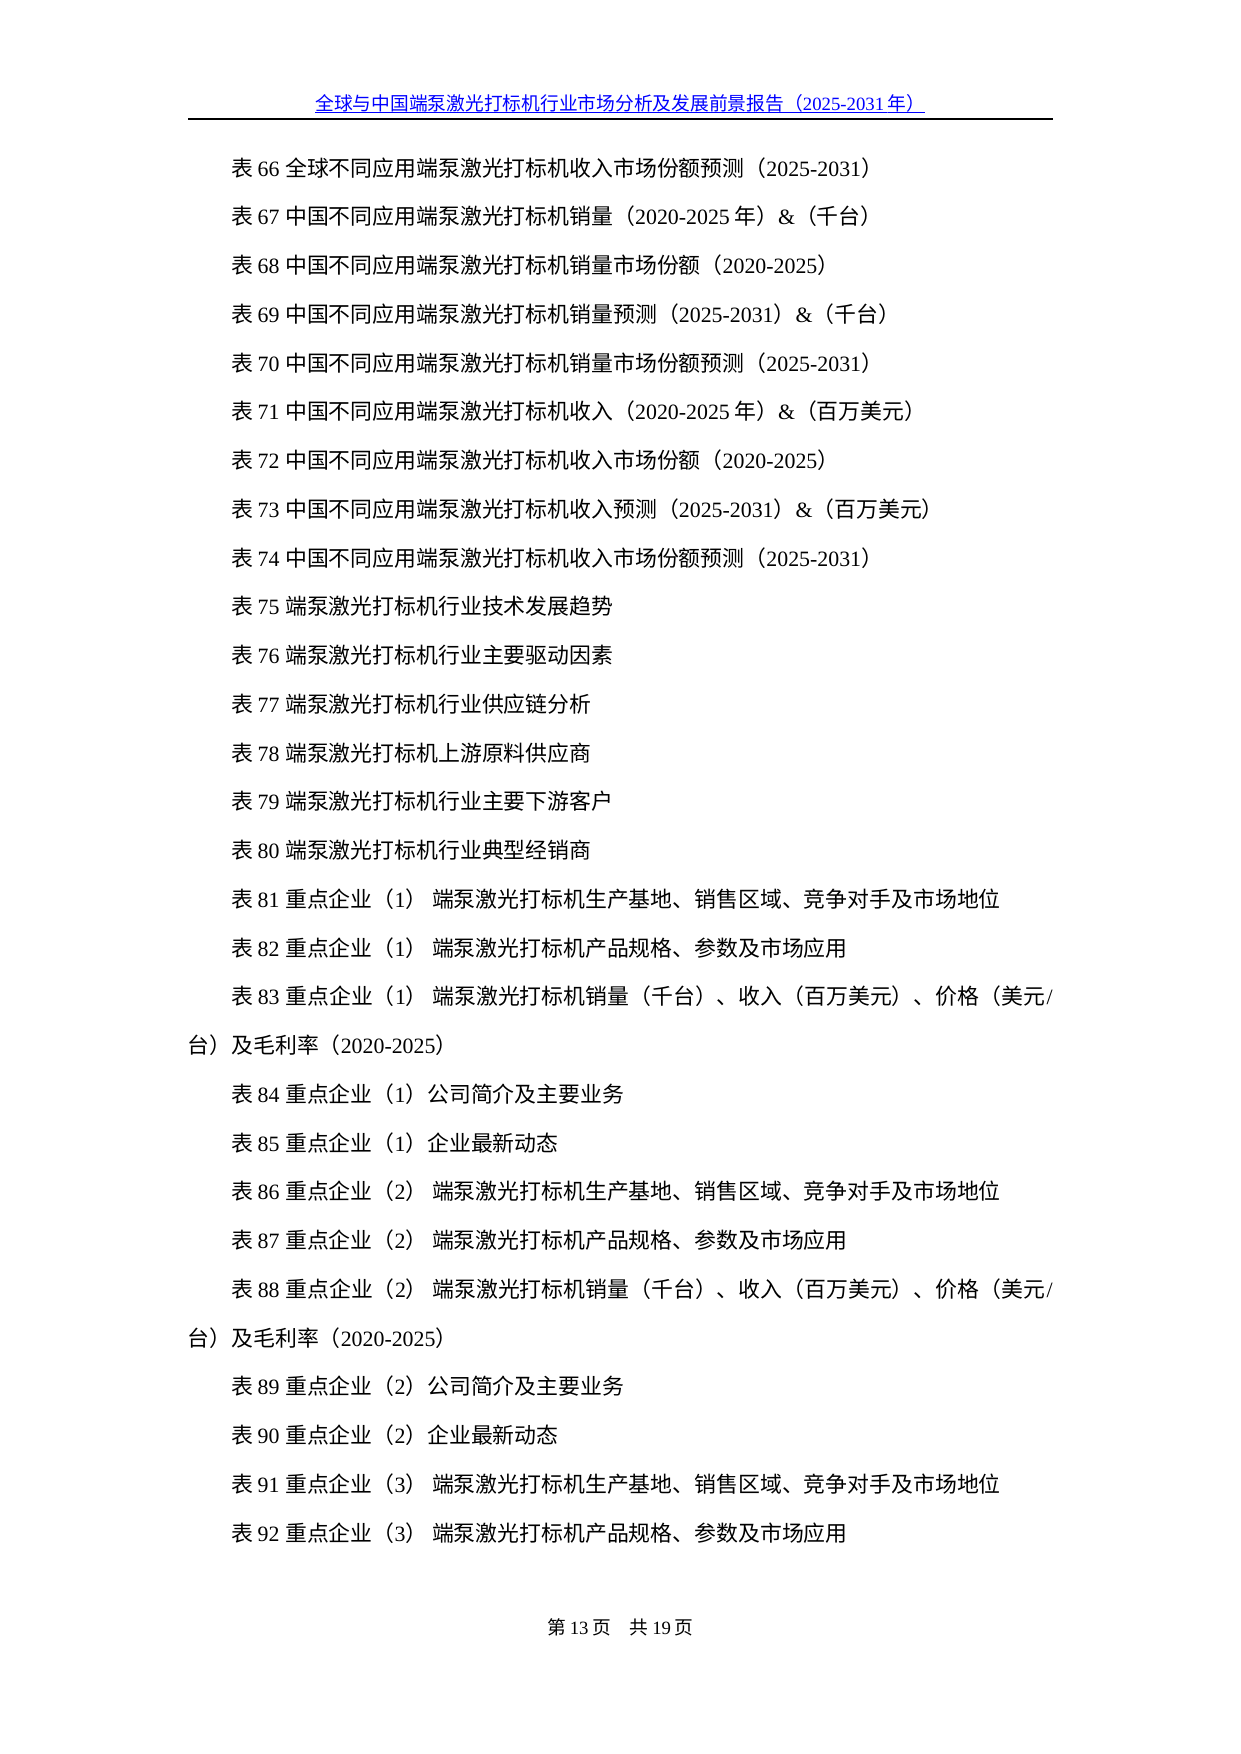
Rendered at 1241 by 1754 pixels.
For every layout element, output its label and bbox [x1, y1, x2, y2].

text [187, 150, 1053, 1548]
